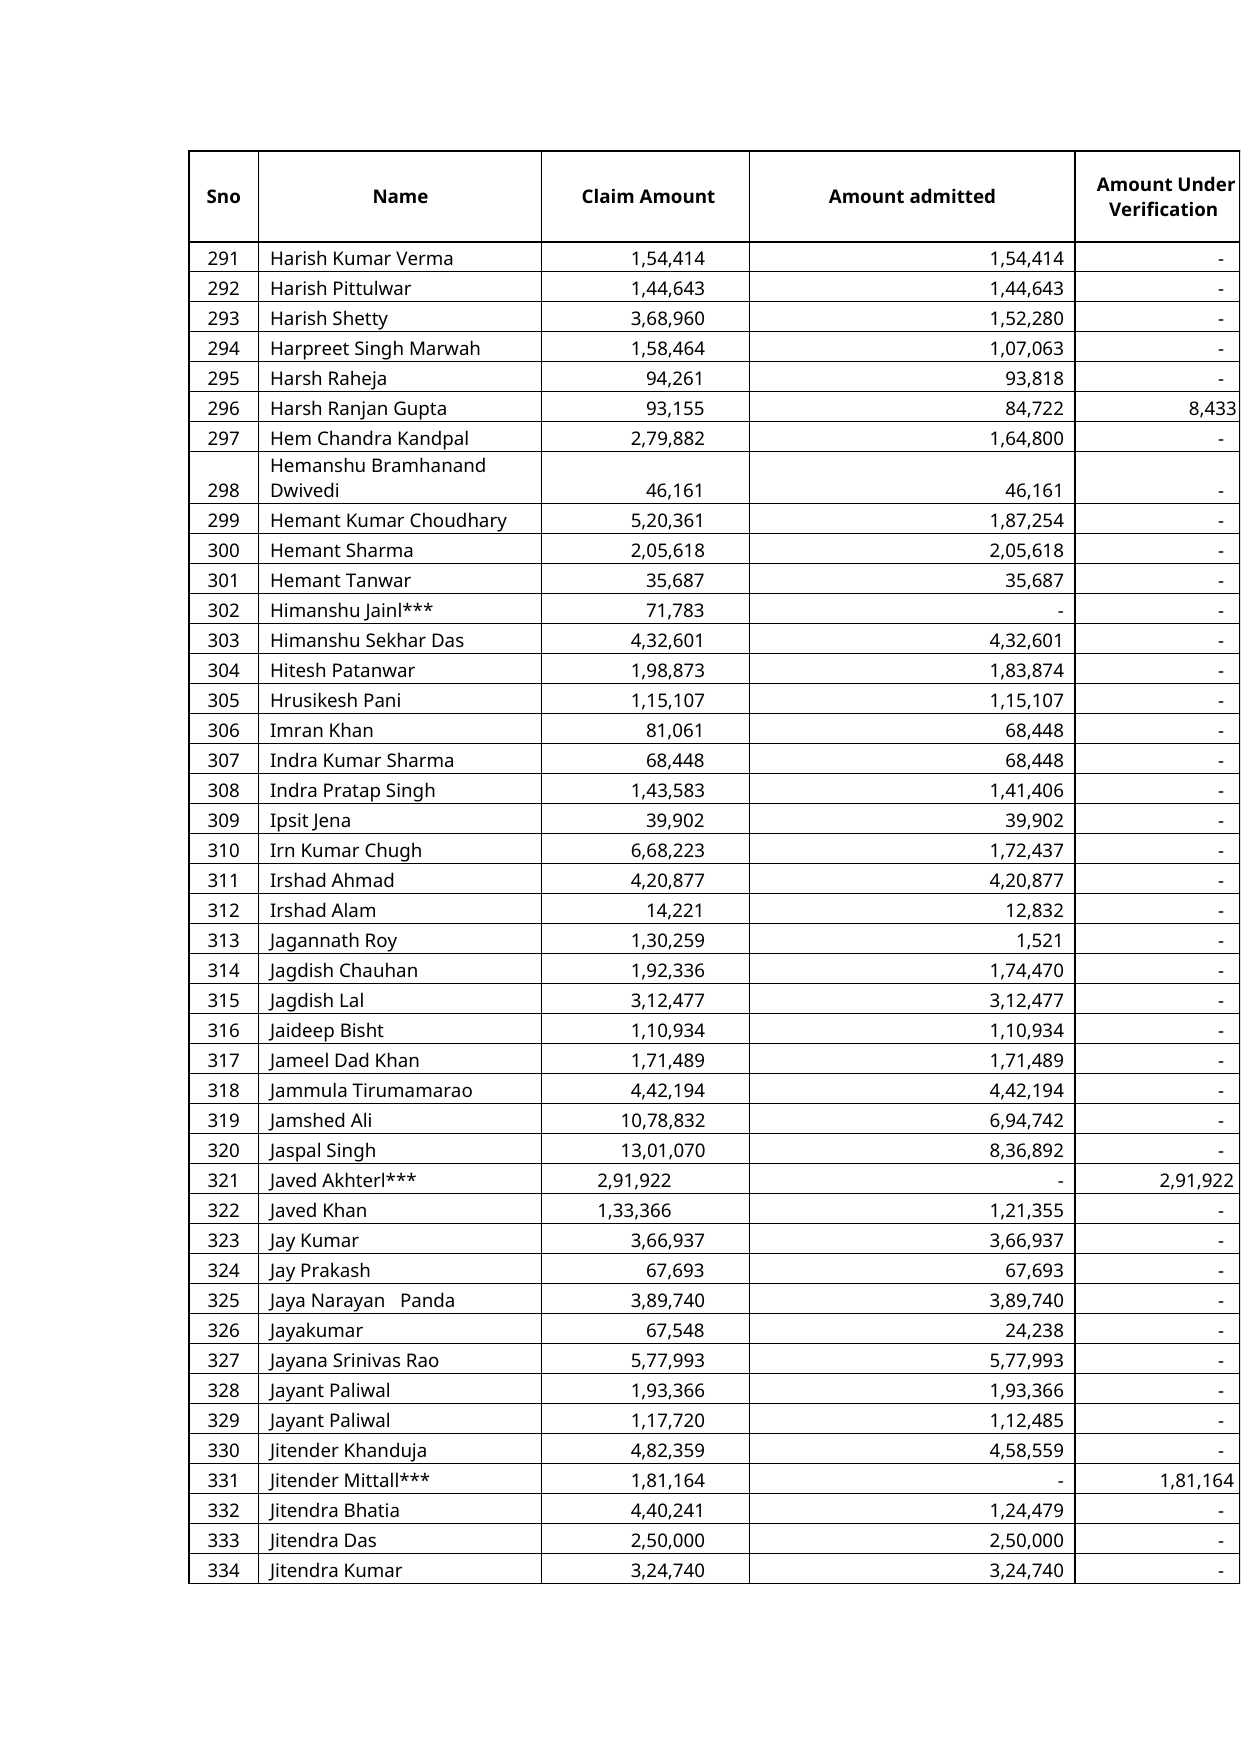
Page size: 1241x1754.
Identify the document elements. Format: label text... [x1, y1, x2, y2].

table_cell Harish Pittulwar [259, 272, 541, 301]
table_cell 14,221 [542, 894, 749, 923]
table_cell 325 [190, 1284, 258, 1313]
table_cell Harish Shetty [259, 302, 541, 331]
table_cell 294 [190, 332, 258, 361]
table_cell Jay Kumar [259, 1224, 541, 1253]
table_cell 1,33,366 [542, 1194, 749, 1223]
table_cell 71,783 [542, 594, 749, 623]
table_cell 67,548 [542, 1314, 749, 1343]
table_cell 1,52,280 [750, 302, 1074, 331]
table_cell 10,78,832 [542, 1104, 749, 1133]
table_cell 292 [190, 272, 258, 301]
table_cell - [1076, 452, 1239, 503]
table_cell Jayant Paliwal [259, 1374, 541, 1403]
table_cell Harsh Raheja [259, 362, 541, 391]
table_cell 318 [190, 1074, 258, 1103]
table_cell 1,12,485 [750, 1404, 1074, 1433]
table_cell 93,155 [542, 392, 749, 421]
table_cell - [1076, 1494, 1239, 1523]
table_cell 303 [190, 624, 258, 653]
table_cell 3,66,937 [542, 1224, 749, 1253]
table_cell 4,20,877 [750, 864, 1074, 893]
table_cell Irshad Ahmad [259, 864, 541, 893]
table_cell - [1076, 714, 1239, 743]
table_cell 1,17,720 [542, 1404, 749, 1433]
table_cell - [1076, 534, 1239, 563]
table_cell 321 [190, 1164, 258, 1193]
table_cell 2,05,618 [750, 534, 1074, 563]
table_cell - [1076, 422, 1239, 451]
table_cell - [1076, 1254, 1239, 1283]
table_cell - [1076, 332, 1239, 361]
table_cell 39,902 [542, 804, 749, 833]
table_cell 3,89,740 [750, 1284, 1074, 1313]
table_cell Harish Kumar Verma [259, 243, 541, 271]
table_cell 1,41,406 [750, 774, 1074, 803]
table_cell 1,24,479 [750, 1494, 1074, 1523]
table_cell 3,89,740 [542, 1284, 749, 1313]
table_cell 316 [190, 1014, 258, 1043]
table_cell - [1076, 362, 1239, 391]
table_cell Jitender Mittall*** [259, 1464, 541, 1493]
table_cell 298 [190, 452, 258, 503]
table_cell 1,64,800 [750, 422, 1074, 451]
table_cell Jamshed Ali [259, 1104, 541, 1133]
table_cell 2,91,922 [1076, 1164, 1239, 1193]
table_cell 4,42,194 [750, 1074, 1074, 1103]
table_cell 81,061 [542, 714, 749, 743]
table_cell 1,43,583 [542, 774, 749, 803]
table_cell - [1076, 654, 1239, 683]
table_cell 93,818 [750, 362, 1074, 391]
table_cell 307 [190, 744, 258, 773]
table_cell Indra Pratap Singh [259, 774, 541, 803]
table_cell 46,161 [542, 452, 749, 503]
table_cell 310 [190, 834, 258, 863]
table_cell - [1076, 744, 1239, 773]
table_cell Hemant Kumar Choudhary [259, 504, 541, 533]
table_cell Jaya Narayan Panda [259, 1284, 541, 1313]
table_cell 24,238 [750, 1314, 1074, 1343]
table_cell - [1076, 1044, 1239, 1073]
table_cell Himanshu Sekhar Das [259, 624, 541, 653]
table_cell 2,50,000 [750, 1524, 1074, 1553]
table_cell 331 [190, 1464, 258, 1493]
table_cell - [1076, 243, 1239, 271]
table_cell 1,10,934 [542, 1014, 749, 1043]
table_cell 46,161 [750, 452, 1074, 503]
table_cell 35,687 [750, 564, 1074, 593]
table_cell 1,30,259 [542, 924, 749, 953]
table_cell 308 [190, 774, 258, 803]
table_cell Jay Prakash [259, 1254, 541, 1283]
table_cell - [1076, 564, 1239, 593]
table_cell - [750, 1164, 1074, 1193]
table_cell Jayana Srinivas Rao [259, 1344, 541, 1373]
table_cell - [1076, 1434, 1239, 1463]
table_cell 3,12,477 [542, 984, 749, 1013]
table_cell - [1076, 954, 1239, 983]
table_cell 84,722 [750, 392, 1074, 421]
table_cell - [1076, 684, 1239, 713]
table_cell 3,24,740 [750, 1554, 1074, 1583]
table_cell 2,79,882 [542, 422, 749, 451]
table_cell 3,68,960 [542, 302, 749, 331]
table_cell 4,82,359 [542, 1434, 749, 1463]
table_cell 1,44,643 [750, 272, 1074, 301]
table_cell Jagdish Lal [259, 984, 541, 1013]
table_cell - [750, 1464, 1074, 1493]
table_cell 2,50,000 [542, 1524, 749, 1553]
table_cell 1,87,254 [750, 504, 1074, 533]
table_cell - [1076, 1404, 1239, 1433]
table_cell 1,521 [750, 924, 1074, 953]
table_cell Javed Akhterl*** [259, 1164, 541, 1193]
table_cell - [1076, 504, 1239, 533]
table_cell 291 [190, 243, 258, 271]
table_cell Hemant Tanwar [259, 564, 541, 593]
table_header Claim Amount [542, 152, 749, 241]
table_cell 4,32,601 [750, 624, 1074, 653]
table_cell 13,01,070 [542, 1134, 749, 1163]
table_cell 4,42,194 [542, 1074, 749, 1103]
table_cell 68,448 [750, 744, 1074, 773]
table_cell 2,91,922 [542, 1164, 749, 1193]
table_cell 8,36,892 [750, 1134, 1074, 1163]
table_cell 333 [190, 1524, 258, 1553]
table_cell 326 [190, 1314, 258, 1343]
table_cell 302 [190, 594, 258, 623]
table_cell Hemant Sharma [259, 534, 541, 563]
table_cell Jitendra Das [259, 1524, 541, 1553]
table_cell 1,98,873 [542, 654, 749, 683]
table_cell 306 [190, 714, 258, 743]
table_cell 327 [190, 1344, 258, 1373]
table_cell 329 [190, 1404, 258, 1433]
table_cell 1,58,464 [542, 332, 749, 361]
table_cell Hemanshu Bramhanand Dwivedi [259, 452, 541, 503]
table_cell 1,93,366 [542, 1374, 749, 1403]
table_header Name [259, 152, 541, 241]
table_cell - [1076, 894, 1239, 923]
table_cell 297 [190, 422, 258, 451]
table_cell 330 [190, 1434, 258, 1463]
table_cell - [1076, 1194, 1239, 1223]
table_cell Jitender Khanduja [259, 1434, 541, 1463]
table_cell 1,07,063 [750, 332, 1074, 361]
table_cell 315 [190, 984, 258, 1013]
table_cell - [1076, 924, 1239, 953]
table_cell 5,20,361 [542, 504, 749, 533]
table_cell - [1076, 1374, 1239, 1403]
table_cell 312 [190, 894, 258, 923]
table_cell 324 [190, 1254, 258, 1283]
table_cell Irn Kumar Chugh [259, 834, 541, 863]
table_cell 301 [190, 564, 258, 593]
table_cell 314 [190, 954, 258, 983]
table_cell - [1076, 1344, 1239, 1373]
table_cell Jitendra Bhatia [259, 1494, 541, 1523]
table_cell 68,448 [542, 744, 749, 773]
table_cell - [1076, 834, 1239, 863]
table_cell Imran Khan [259, 714, 541, 743]
table_header Sno [190, 152, 258, 241]
table_cell 1,92,336 [542, 954, 749, 983]
table_cell 1,83,874 [750, 654, 1074, 683]
table_cell Hitesh Patanwar [259, 654, 541, 683]
table_cell 1,10,934 [750, 1014, 1074, 1043]
table_cell 322 [190, 1194, 258, 1223]
table_cell - [1076, 1014, 1239, 1043]
table_cell 1,54,414 [542, 243, 749, 271]
table_cell 8,433 [1076, 392, 1239, 421]
table_cell 1,93,366 [750, 1374, 1074, 1403]
table_cell - [1076, 1554, 1239, 1583]
table_cell 299 [190, 504, 258, 533]
table_cell - [1076, 1104, 1239, 1133]
table_cell 4,32,601 [542, 624, 749, 653]
table_cell 3,24,740 [542, 1554, 749, 1583]
table_cell Harpreet Singh Marwah [259, 332, 541, 361]
table_cell Jagannath Roy [259, 924, 541, 953]
table_cell 4,40,241 [542, 1494, 749, 1523]
table_cell - [1076, 984, 1239, 1013]
table_cell 67,693 [750, 1254, 1074, 1283]
table_cell 1,74,470 [750, 954, 1074, 983]
table_cell - [1076, 864, 1239, 893]
table_cell 1,81,164 [542, 1464, 749, 1493]
table_cell 35,687 [542, 564, 749, 593]
table_cell - [750, 594, 1074, 623]
table_cell 3,66,937 [750, 1224, 1074, 1253]
table_cell - [1076, 302, 1239, 331]
table_cell 6,68,223 [542, 834, 749, 863]
table_cell Hem Chandra Kandpal [259, 422, 541, 451]
table_cell 323 [190, 1224, 258, 1253]
table_cell 295 [190, 362, 258, 391]
table_cell - [1076, 1134, 1239, 1163]
table_cell 6,94,742 [750, 1104, 1074, 1133]
table_cell 1,81,164 [1076, 1464, 1239, 1493]
table_cell 304 [190, 654, 258, 683]
table_cell 68,448 [750, 714, 1074, 743]
table_cell - [1076, 1314, 1239, 1343]
table_cell 296 [190, 392, 258, 421]
table_cell 67,693 [542, 1254, 749, 1283]
table_cell Ipsit Jena [259, 804, 541, 833]
table_cell 1,54,414 [750, 243, 1074, 271]
table_cell 1,71,489 [542, 1044, 749, 1073]
table_cell Indra Kumar Sharma [259, 744, 541, 773]
table_cell Javed Khan [259, 1194, 541, 1223]
table_cell - [1076, 804, 1239, 833]
table_cell Jameel Dad Khan [259, 1044, 541, 1073]
table_cell 5,77,993 [542, 1344, 749, 1373]
table_cell 293 [190, 302, 258, 331]
table_cell 1,72,437 [750, 834, 1074, 863]
table_cell - [1076, 594, 1239, 623]
table_cell 313 [190, 924, 258, 953]
table_cell Irshad Alam [259, 894, 541, 923]
table_cell - [1076, 1284, 1239, 1313]
table_cell 1,15,107 [542, 684, 749, 713]
table_cell - [1076, 1074, 1239, 1103]
table_cell 319 [190, 1104, 258, 1133]
table_cell Himanshu Jainl*** [259, 594, 541, 623]
table_cell - [1076, 774, 1239, 803]
table_cell Hrusikesh Pani [259, 684, 541, 713]
table_cell Jammula Tirumamarao [259, 1074, 541, 1103]
table_cell - [1076, 624, 1239, 653]
table_cell 305 [190, 684, 258, 713]
table_cell Jitendra Kumar [259, 1554, 541, 1583]
table_cell 1,44,643 [542, 272, 749, 301]
table_header Amount Under Verification [1076, 152, 1239, 241]
table_cell 1,21,355 [750, 1194, 1074, 1223]
table_cell 320 [190, 1134, 258, 1163]
table_cell 332 [190, 1494, 258, 1523]
table_header Amount admitted [750, 152, 1074, 241]
table_cell Jaspal Singh [259, 1134, 541, 1163]
table_cell 309 [190, 804, 258, 833]
table_cell 39,902 [750, 804, 1074, 833]
table_cell 3,12,477 [750, 984, 1074, 1013]
table_cell Jayakumar [259, 1314, 541, 1343]
table_cell 12,832 [750, 894, 1074, 923]
table_cell 94,261 [542, 362, 749, 391]
table_cell 1,15,107 [750, 684, 1074, 713]
table_cell 4,20,877 [542, 864, 749, 893]
table_cell 5,77,993 [750, 1344, 1074, 1373]
table_cell 311 [190, 864, 258, 893]
table_cell 334 [190, 1554, 258, 1583]
table_cell - [1076, 1224, 1239, 1253]
table_cell 1,71,489 [750, 1044, 1074, 1073]
table_cell Jagdish Chauhan [259, 954, 541, 983]
table_cell Jaideep Bisht [259, 1014, 541, 1043]
table_cell 300 [190, 534, 258, 563]
table_cell 328 [190, 1374, 258, 1403]
table_cell 4,58,559 [750, 1434, 1074, 1463]
table_cell - [1076, 1524, 1239, 1553]
table_cell 317 [190, 1044, 258, 1073]
table_cell Jayant Paliwal [259, 1404, 541, 1433]
table_cell 2,05,618 [542, 534, 749, 563]
table_cell Harsh Ranjan Gupta [259, 392, 541, 421]
table_cell - [1076, 272, 1239, 301]
